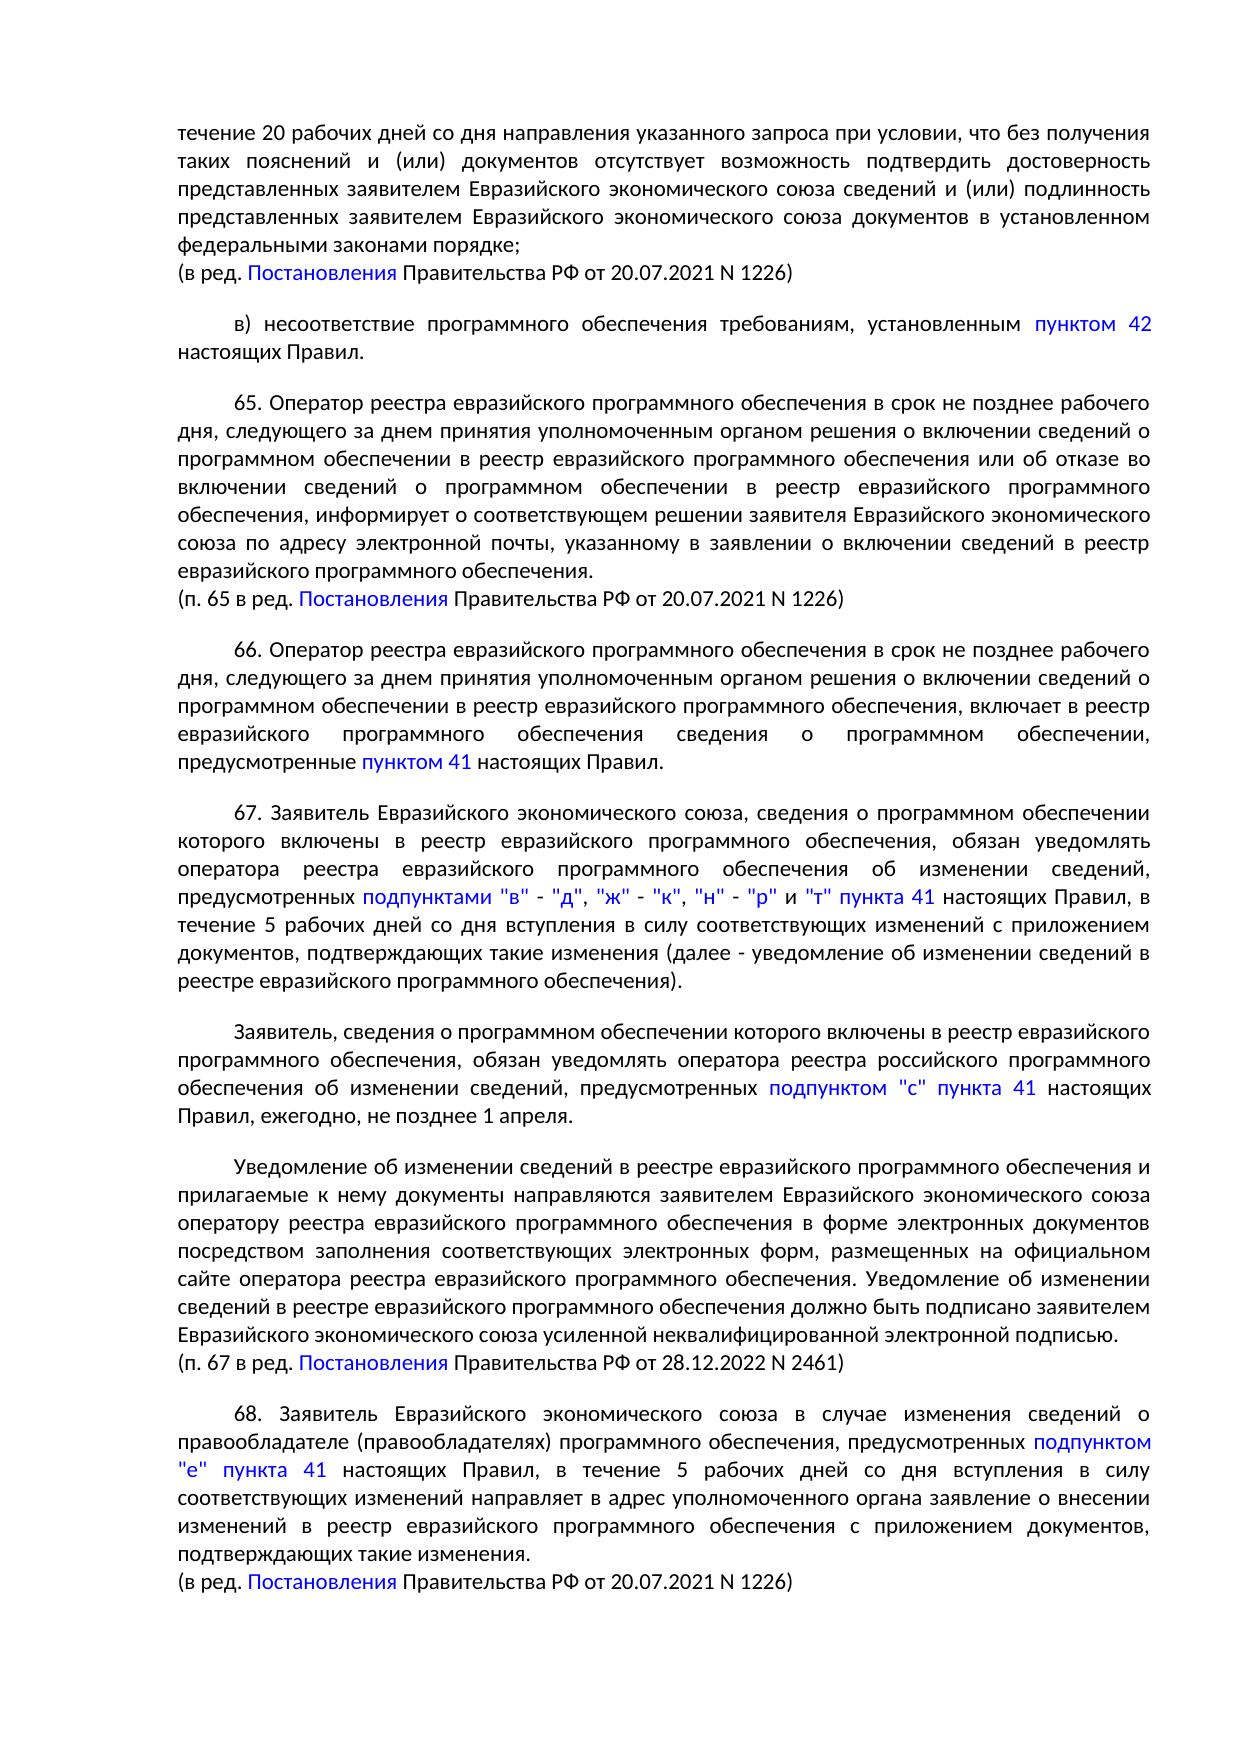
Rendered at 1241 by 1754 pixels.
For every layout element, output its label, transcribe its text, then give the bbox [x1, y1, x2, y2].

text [177, 118, 1152, 258]
text 67. Заявитель Евразийского экономического союза, сведения о программном обеспечении которого включены в реестр евразийского программного обеспечения, обязан уведомлять оператора реестра евразийского программного обеспечения об изменении сведений, предусмотренных подпунктами "в" - "д", "ж" - "к", "н" - "р" и "т" пункта 41 настоящих Правил, в течение 5 рабочих дней со дня вступления в силу соответствующих изменений с приложением документов, подтверждающих такие изменения (далее - уведомление об изменении сведений в реестре евразийского программного обеспечения). [177, 798, 1152, 994]
text 68. Заявитель Евразийского экономического союза в случае изменения сведений о правообладателе (правообладателях) программного обеспечения, предусмотренных подпунктом "е" пункта 41 настоящих Правил, в течение 5 рабочих дней со дня вступления в силу соответствующих изменений направляет в адрес уполномоченного органа заявление о внесении изменений в реестр евразийского программного обеспечения с приложением документов, подтверждающих такие изменения. [177, 1399, 1152, 1567]
text 66. Оператор реестра евразийского программного обеспечения в срок не позднее рабочего дня, следующего за днем принятия уполномоченным органом решения о включении сведений о программном обеспечении в реестр евразийского программного обеспечения, включает в реестр евразийского программного обеспечения сведения о программном обеспечении, предусмотренные пунктом 41 настоящих Правил. [177, 635, 1152, 775]
text (п. 67 в ред. Постановления Правительства РФ от 28.12.2022 N 2461) [177, 1348, 1152, 1376]
text 65. Оператор реестра евразийского программного обеспечения в срок не позднее рабочего дня, следующего за днем принятия уполномоченным органом решения о включении сведений о программном обеспечении в реестр евразийского программного обеспечения или об отказе во включении сведений о программном обеспечении в реестр евразийского программного обеспечения, информирует о соответствующем решении заявителя Евразийского экономического союза по адресу электронной почты, указанному в заявлении о включении сведений в реестр евразийского программного обеспечения. [177, 388, 1152, 584]
text Уведомление об изменении сведений в реестре евразийского программного обеспечения и прилагаемые к нему документы направляются заявителем Евразийского экономического союза оператору реестра евразийского программного обеспечения в форме электронных документов посредством заполнения соответствующих электронных форм, размещенных на официальном сайте оператора реестра евразийского программного обеспечения. Уведомление об изменении сведений в реестре евразийского программного обеспечения должно быть подписано заявителем Евразийского экономического союза усиленной неквалифицированной электронной подписью. [177, 1152, 1152, 1348]
text в) несоответствие программного обеспечения требованиям, установленным пунктом 42 настоящих Правил. [177, 309, 1152, 365]
text Заявитель, сведения о программном обеспечении которого включены в реестр евразийского программного обеспечения, обязан уведомлять оператора реестра российского программного обеспечения об изменении сведений, предусмотренных подпунктом "с" пункта 41 настоящих Правил, ежегодно, не позднее 1 апреля. [177, 1017, 1152, 1129]
text (в ред. Постановления Правительства РФ от 20.07.2021 N 1226) [177, 1567, 1152, 1596]
text (п. 65 в ред. Постановления Правительства РФ от 20.07.2021 N 1226) [177, 584, 1152, 612]
text (в ред. Постановления Правительства РФ от 20.07.2021 N 1226) [177, 258, 1152, 286]
